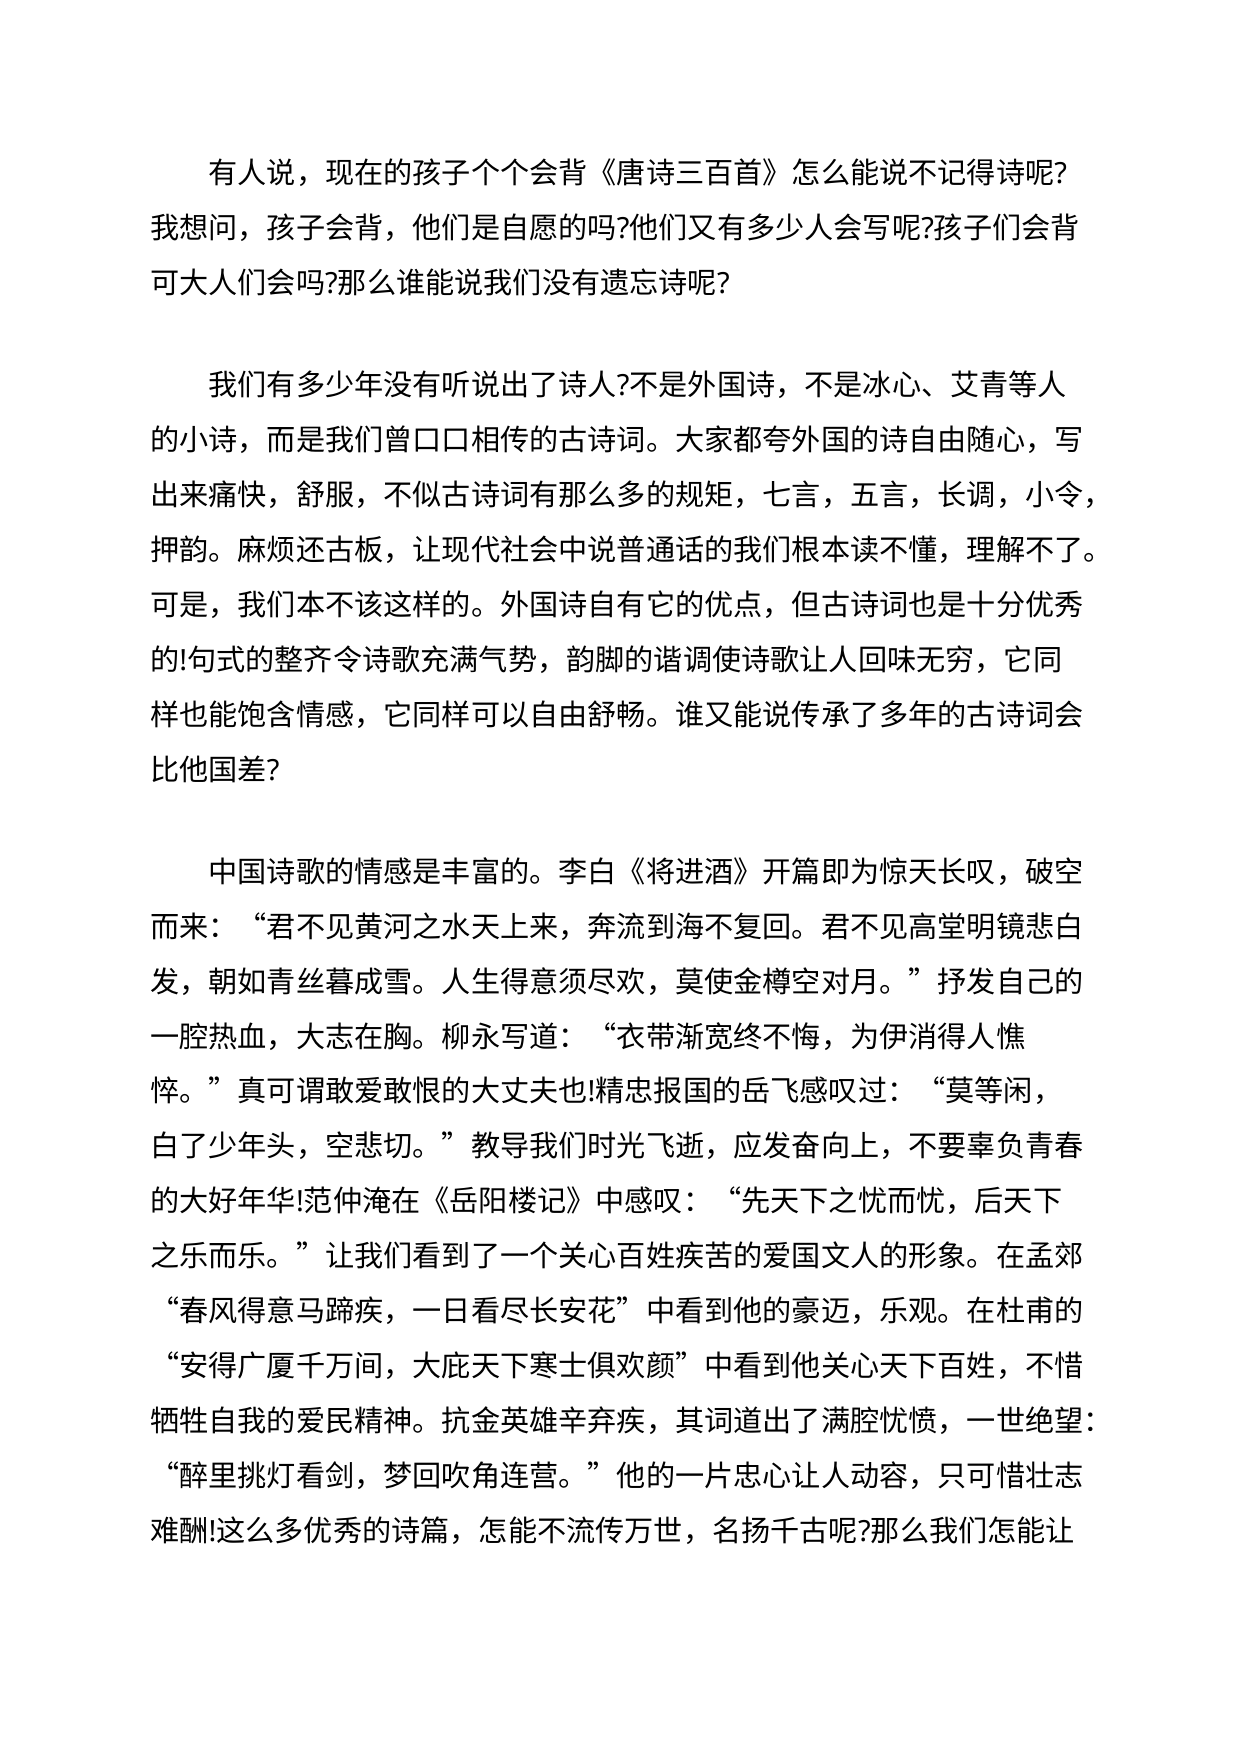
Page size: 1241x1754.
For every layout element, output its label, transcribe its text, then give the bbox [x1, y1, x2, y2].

text 有人说，现在的孩子个个会背《唐诗三百首》怎么能说不记得诗呢?我想问，孩子会背，他们是自愿的吗?他们又有多少人会写呢?孩子们会背可大人们会吗?那么谁能说我们没有遗忘诗呢? [150, 150, 1090, 302]
text 我们有多少年没有听说出了诗人?不是外国诗，不是冰心、艾青等人的小诗，而是我们曾口口相传的古诗词。大家都夸外国的诗自由随心，写出来痛快，舒服，不似古诗词有那么多的规矩，七言，五言，长调，小令，押韵。麻烦还古板，让现代社会中说普通话的我们根本读不懂，理解不了。可是，我们本不该这样的。外国诗自有它的优点，但古诗词也是十分优秀的!句式的整齐令诗歌充满气势，韵脚的谐调使诗歌让人回味无穷，它同样也能饱含情感，它同样可以自由舒畅。谁又能说传承了多年的古诗词会比他国差? [150, 362, 1090, 789]
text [150, 848, 1090, 1550]
